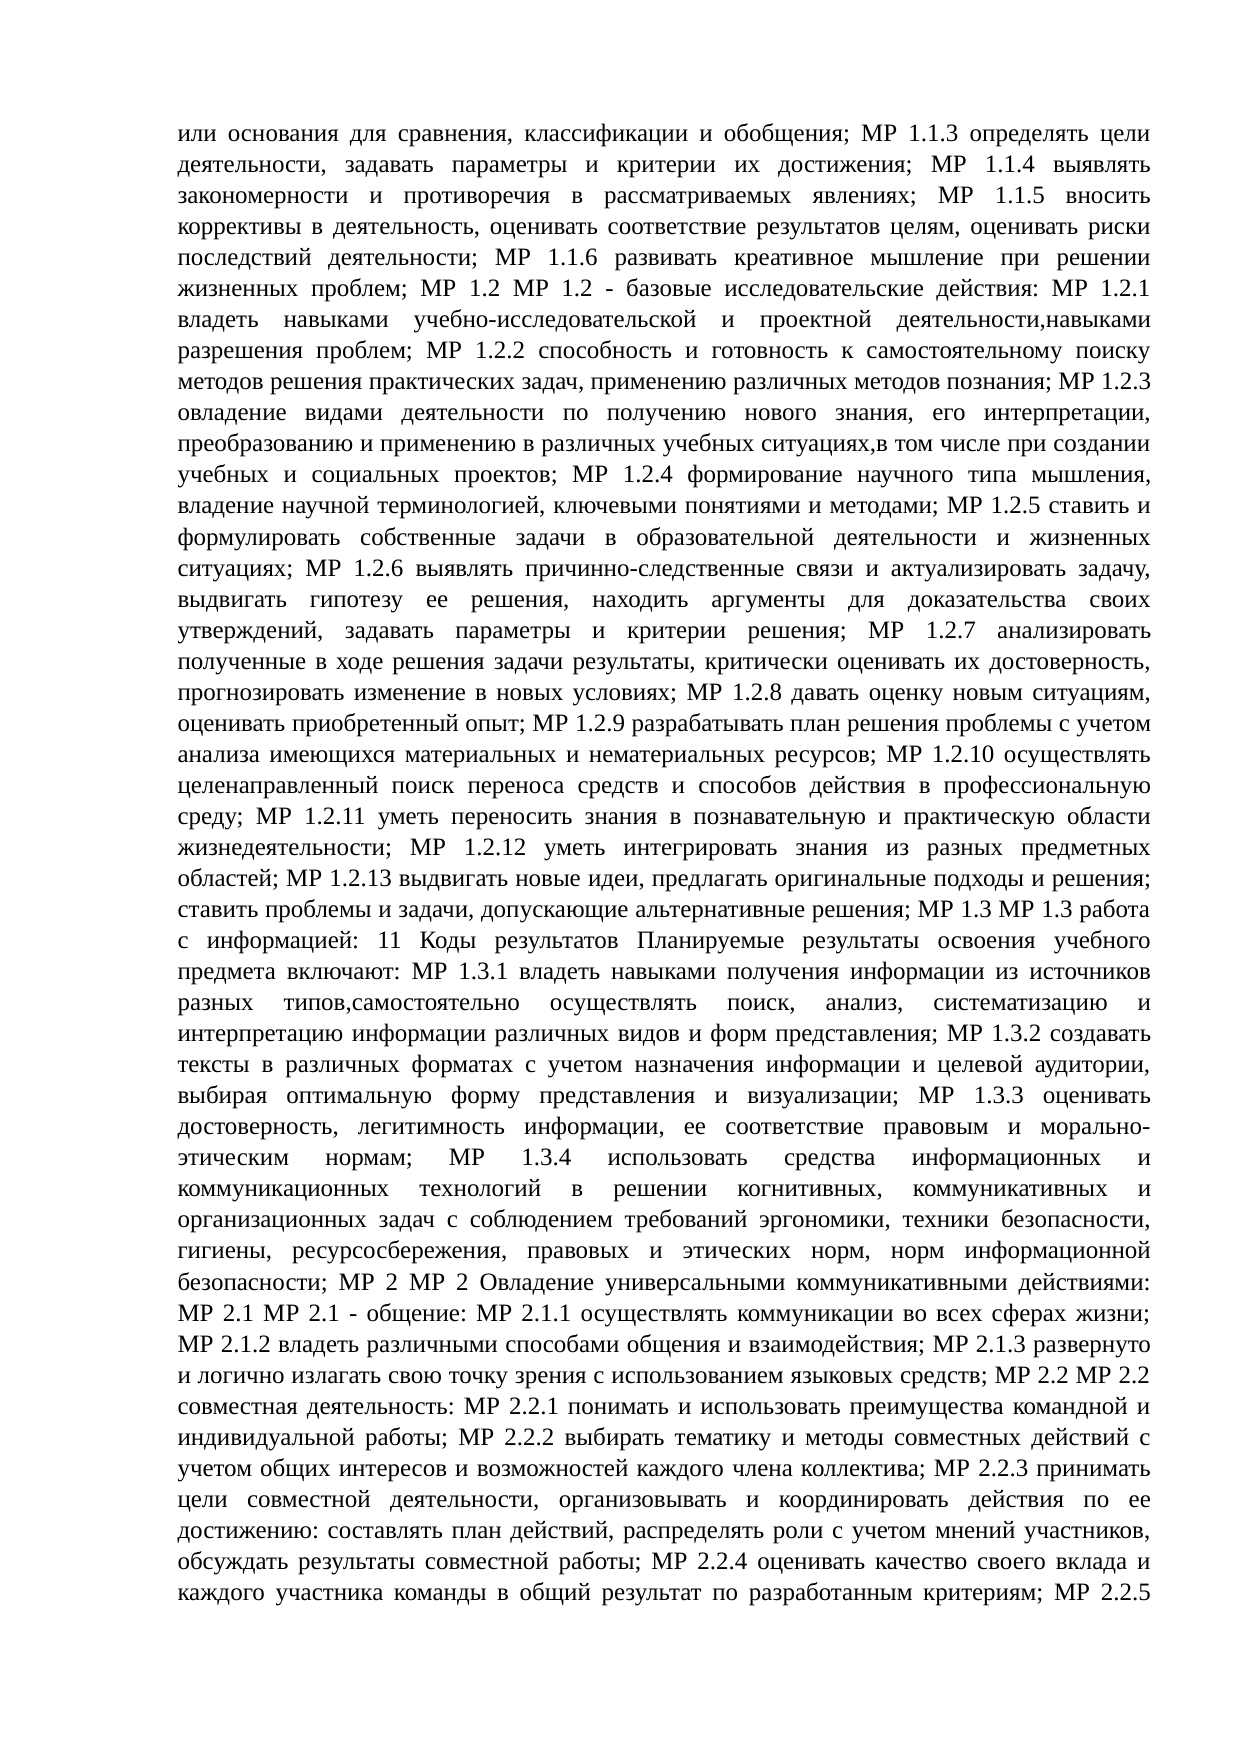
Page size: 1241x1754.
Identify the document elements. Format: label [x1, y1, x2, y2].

text [177, 118, 1152, 1606]
